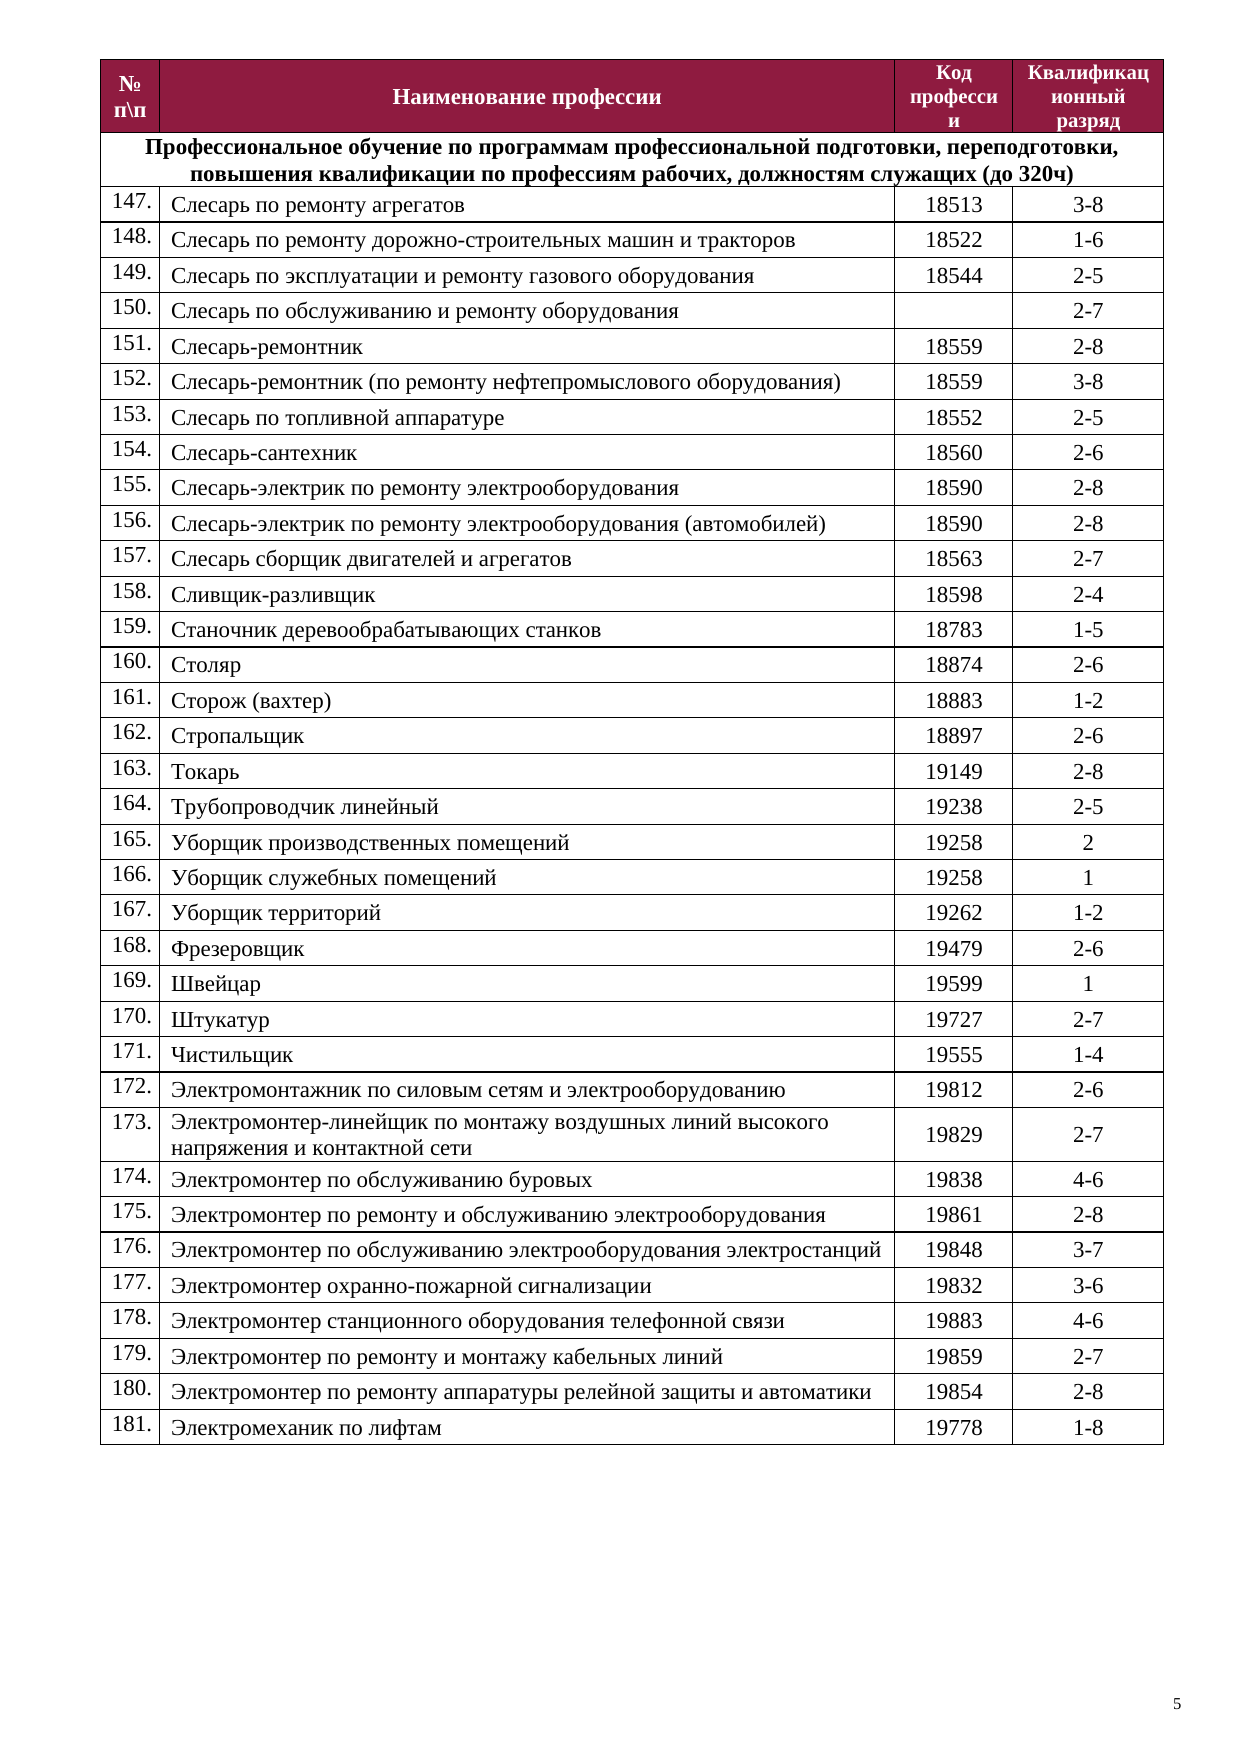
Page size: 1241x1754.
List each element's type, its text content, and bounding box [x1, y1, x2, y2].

table_cell [101, 541, 159, 576]
table_cell 3-8 [1013, 364, 1163, 398]
table_cell 19727 [895, 1002, 1012, 1036]
table_cell Слесарь по обслуживанию и ремонту оборудования [160, 293, 894, 328]
table_cell 18544 [895, 258, 1012, 292]
table_cell 2-8 [1013, 506, 1163, 540]
table_cell 1-6 [1013, 223, 1163, 257]
table_cell Электромонтер охранно-пожарной сигнализации [160, 1268, 894, 1302]
table_cell Электромонтер по обслуживанию буровых [160, 1162, 894, 1196]
table_cell 18883 [895, 683, 1012, 717]
table_cell 2-5 [1013, 258, 1163, 292]
table_cell [101, 506, 159, 540]
table_cell Станочник деревообрабатывающих станков [160, 612, 894, 646]
table_cell 18559 [895, 329, 1012, 363]
table_cell Слесарь по ремонту дорожно-строительных машин и тракторов [160, 223, 894, 257]
table_cell [101, 1002, 159, 1036]
table_cell 19479 [895, 931, 1012, 965]
table_cell [101, 612, 159, 646]
table_cell Фрезеровщик [160, 931, 894, 965]
table_cell 18522 [895, 223, 1012, 257]
table_cell [101, 789, 159, 823]
table_cell [101, 825, 159, 859]
table_cell 2-5 [1013, 400, 1163, 434]
table_cell Слесарь-сантехник [160, 435, 894, 469]
table_cell 18552 [895, 400, 1012, 434]
table_cell Слесарь по топливной аппаратуре [160, 400, 894, 434]
table_cell [101, 577, 159, 611]
table_cell 18590 [895, 470, 1012, 505]
table_cell 19258 [895, 825, 1012, 859]
table_header № п\п [101, 60, 159, 132]
table_cell Токарь [160, 754, 894, 788]
table_cell Электромонтажник по силовым сетям и электрооборудованию [160, 1073, 894, 1107]
table_cell Слесарь-ремонтник (по ремонту нефтепромыслового оборудования) [160, 364, 894, 398]
table_cell [101, 470, 159, 505]
table_cell 1-2 [1013, 895, 1163, 930]
table_cell 19861 [895, 1197, 1012, 1231]
table_cell Чистильщик [160, 1037, 894, 1071]
table_cell Столяр [160, 648, 894, 682]
table_cell Уборщик служебных помещений [160, 860, 894, 894]
table_cell [101, 1410, 159, 1444]
table_cell 18897 [895, 718, 1012, 753]
table_cell Трубопроводчик линейный [160, 789, 894, 823]
table_cell 2-6 [1013, 1073, 1163, 1107]
table_cell [101, 931, 159, 965]
table_cell [101, 1108, 159, 1161]
table_cell 19883 [895, 1303, 1012, 1338]
table_cell 2-8 [1013, 329, 1163, 363]
table_cell 19238 [895, 789, 1012, 823]
table_cell 2-5 [1013, 789, 1163, 823]
table_cell 2-4 [1013, 577, 1163, 611]
table_cell 1 [1013, 966, 1163, 1001]
table_cell Слесарь-ремонтник [160, 329, 894, 363]
table_cell [101, 293, 159, 328]
table_cell Штукатур [160, 1002, 894, 1036]
table_cell [101, 966, 159, 1001]
table_cell 19848 [895, 1233, 1012, 1267]
table_cell [101, 1233, 159, 1267]
table_cell Слесарь по ремонту агрегатов [160, 187, 894, 221]
table_header Наименование профессии [160, 60, 894, 132]
table_cell 2-6 [1013, 648, 1163, 682]
table_cell Слесарь-электрик по ремонту электрооборудования [160, 470, 894, 505]
table_cell 18874 [895, 648, 1012, 682]
table_cell 2-7 [1013, 1108, 1163, 1161]
table_cell 2-6 [1013, 931, 1163, 965]
table_cell [101, 1374, 159, 1408]
table_cell 4-6 [1013, 1303, 1163, 1338]
table_cell 19258 [895, 860, 1012, 894]
table_cell 18590 [895, 506, 1012, 540]
table_cell [101, 187, 159, 221]
table_cell [101, 223, 159, 257]
table_header Квалификационный разряд [1013, 60, 1163, 132]
table_cell 18783 [895, 612, 1012, 646]
table_cell [101, 648, 159, 682]
table_cell 3-8 [1013, 187, 1163, 221]
table_cell [101, 258, 159, 292]
table_cell 19149 [895, 754, 1012, 788]
table_cell Уборщик территорий [160, 895, 894, 930]
table_cell Электромонтер-линейщик по монтажу воздушных линий высокого напряжения и контактной сети [160, 1108, 894, 1161]
table_cell 1-4 [1013, 1037, 1163, 1071]
table_cell 1-2 [1013, 683, 1163, 717]
table_cell 3-7 [1013, 1233, 1163, 1267]
table_cell 19778 [895, 1410, 1012, 1444]
table_cell Слесарь по эксплуатации и ремонту газового оборудования [160, 258, 894, 292]
table_cell [101, 329, 159, 363]
table_cell 2-7 [1013, 1339, 1163, 1373]
table_cell [101, 1339, 159, 1373]
table_cell [101, 1268, 159, 1302]
table_cell 18598 [895, 577, 1012, 611]
table_cell [101, 718, 159, 753]
table_cell 18559 [895, 364, 1012, 398]
table_cell 18513 [895, 187, 1012, 221]
table_cell [101, 895, 159, 930]
table_cell 18560 [895, 435, 1012, 469]
table_cell 19854 [895, 1374, 1012, 1408]
table_cell 2 [1013, 825, 1163, 859]
table_cell 2-7 [1013, 293, 1163, 328]
table_cell Сливщик-разливщик [160, 577, 894, 611]
table_header Код профессии [895, 60, 1012, 132]
table_cell [101, 754, 159, 788]
table_cell 19812 [895, 1073, 1012, 1107]
table_cell Слесарь-электрик по ремонту электрооборудования (автомобилей) [160, 506, 894, 540]
table_cell Швейцар [160, 966, 894, 1001]
table_cell 1-5 [1013, 612, 1163, 646]
table_cell [101, 1073, 159, 1107]
table_cell 19599 [895, 966, 1012, 1001]
table_cell 19829 [895, 1108, 1012, 1161]
table_cell [895, 293, 1012, 328]
table_cell Электромонтер станционного оборудования телефонной связи [160, 1303, 894, 1338]
table_cell [101, 400, 159, 434]
table_cell [101, 1162, 159, 1196]
table_cell 3-6 [1013, 1268, 1163, 1302]
table_cell Профессиональное обучение по программам профессиональной подготовки, переподготовки, повышения квалификации по профессиям рабочих, должностям служащих (до 320ч) [101, 133, 1163, 186]
table_cell 2-6 [1013, 718, 1163, 753]
table_cell 19555 [895, 1037, 1012, 1071]
table_cell [101, 364, 159, 398]
table_cell Электромонтер по ремонту и монтажу кабельных линий [160, 1339, 894, 1373]
table_cell 4-6 [1013, 1162, 1163, 1196]
table_cell 2-8 [1013, 1197, 1163, 1231]
table_cell 2-8 [1013, 754, 1163, 788]
table_cell 19262 [895, 895, 1012, 930]
table_cell 1-8 [1013, 1410, 1163, 1444]
table_cell 1 [1013, 860, 1163, 894]
table_cell Слесарь сборщик двигателей и агрегатов [160, 541, 894, 576]
table_cell 2-8 [1013, 1374, 1163, 1408]
table_cell 2-7 [1013, 1002, 1163, 1036]
table_cell Сторож (вахтер) [160, 683, 894, 717]
table_cell 19859 [895, 1339, 1012, 1373]
table_cell 19832 [895, 1268, 1012, 1302]
table_cell 19838 [895, 1162, 1012, 1196]
table_cell 2-6 [1013, 435, 1163, 469]
table_cell 18563 [895, 541, 1012, 576]
table_cell [101, 435, 159, 469]
table_cell [101, 683, 159, 717]
table_cell Электромонтер по обслуживанию электрооборудования электростанций [160, 1233, 894, 1267]
table_cell [101, 1037, 159, 1071]
table_cell Уборщик производственных помещений [160, 825, 894, 859]
table_cell [101, 1303, 159, 1338]
table_cell Электромонтер по ремонту аппаратуры релейной защиты и автоматики [160, 1374, 894, 1408]
table_cell Стропальщик [160, 718, 894, 753]
table_cell 2-8 [1013, 470, 1163, 505]
table_cell Электромеханик по лифтам [160, 1410, 894, 1444]
table_cell [101, 1197, 159, 1231]
table_cell Электромонтер по ремонту и обслуживанию электрооборудования [160, 1197, 894, 1231]
table_cell 2-7 [1013, 541, 1163, 576]
table_cell [101, 860, 159, 894]
